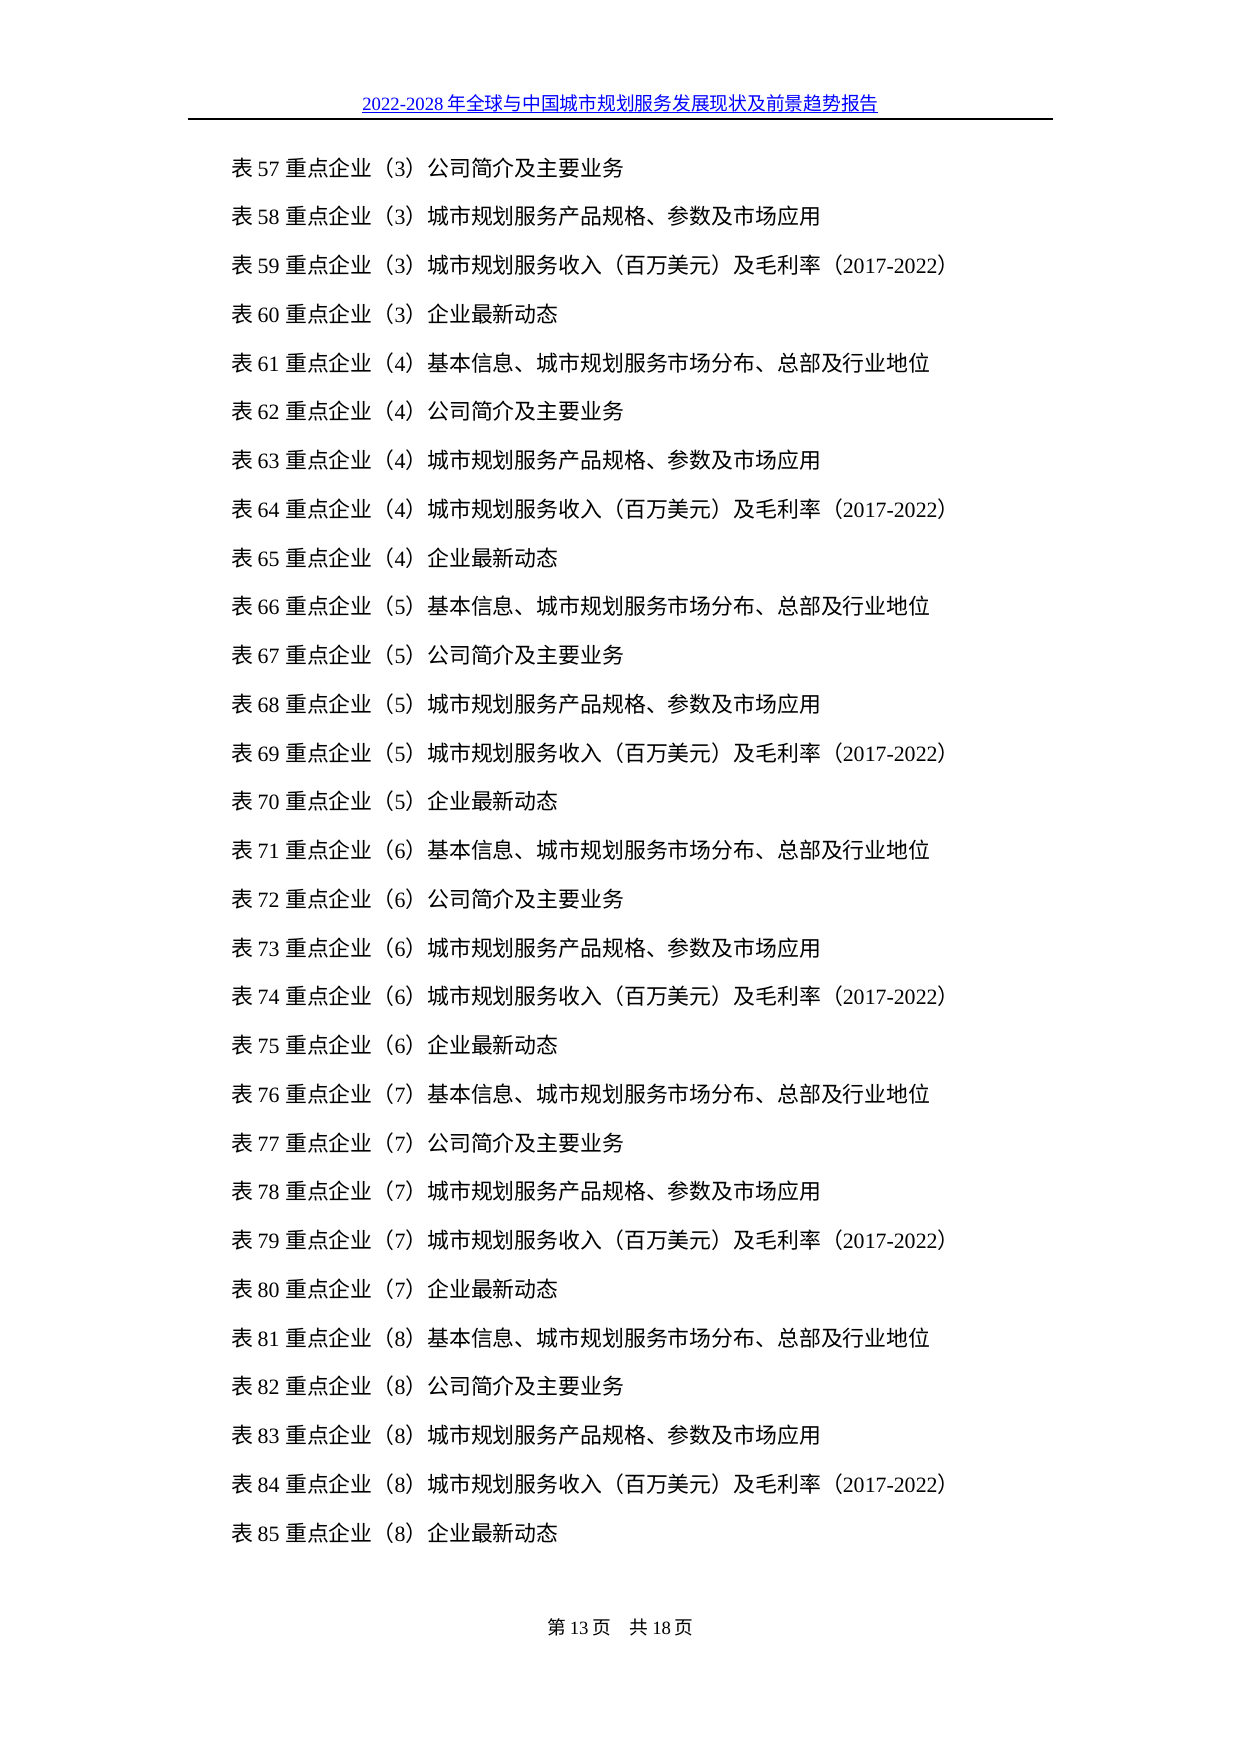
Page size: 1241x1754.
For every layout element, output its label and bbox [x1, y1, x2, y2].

text [187, 150, 1053, 1548]
